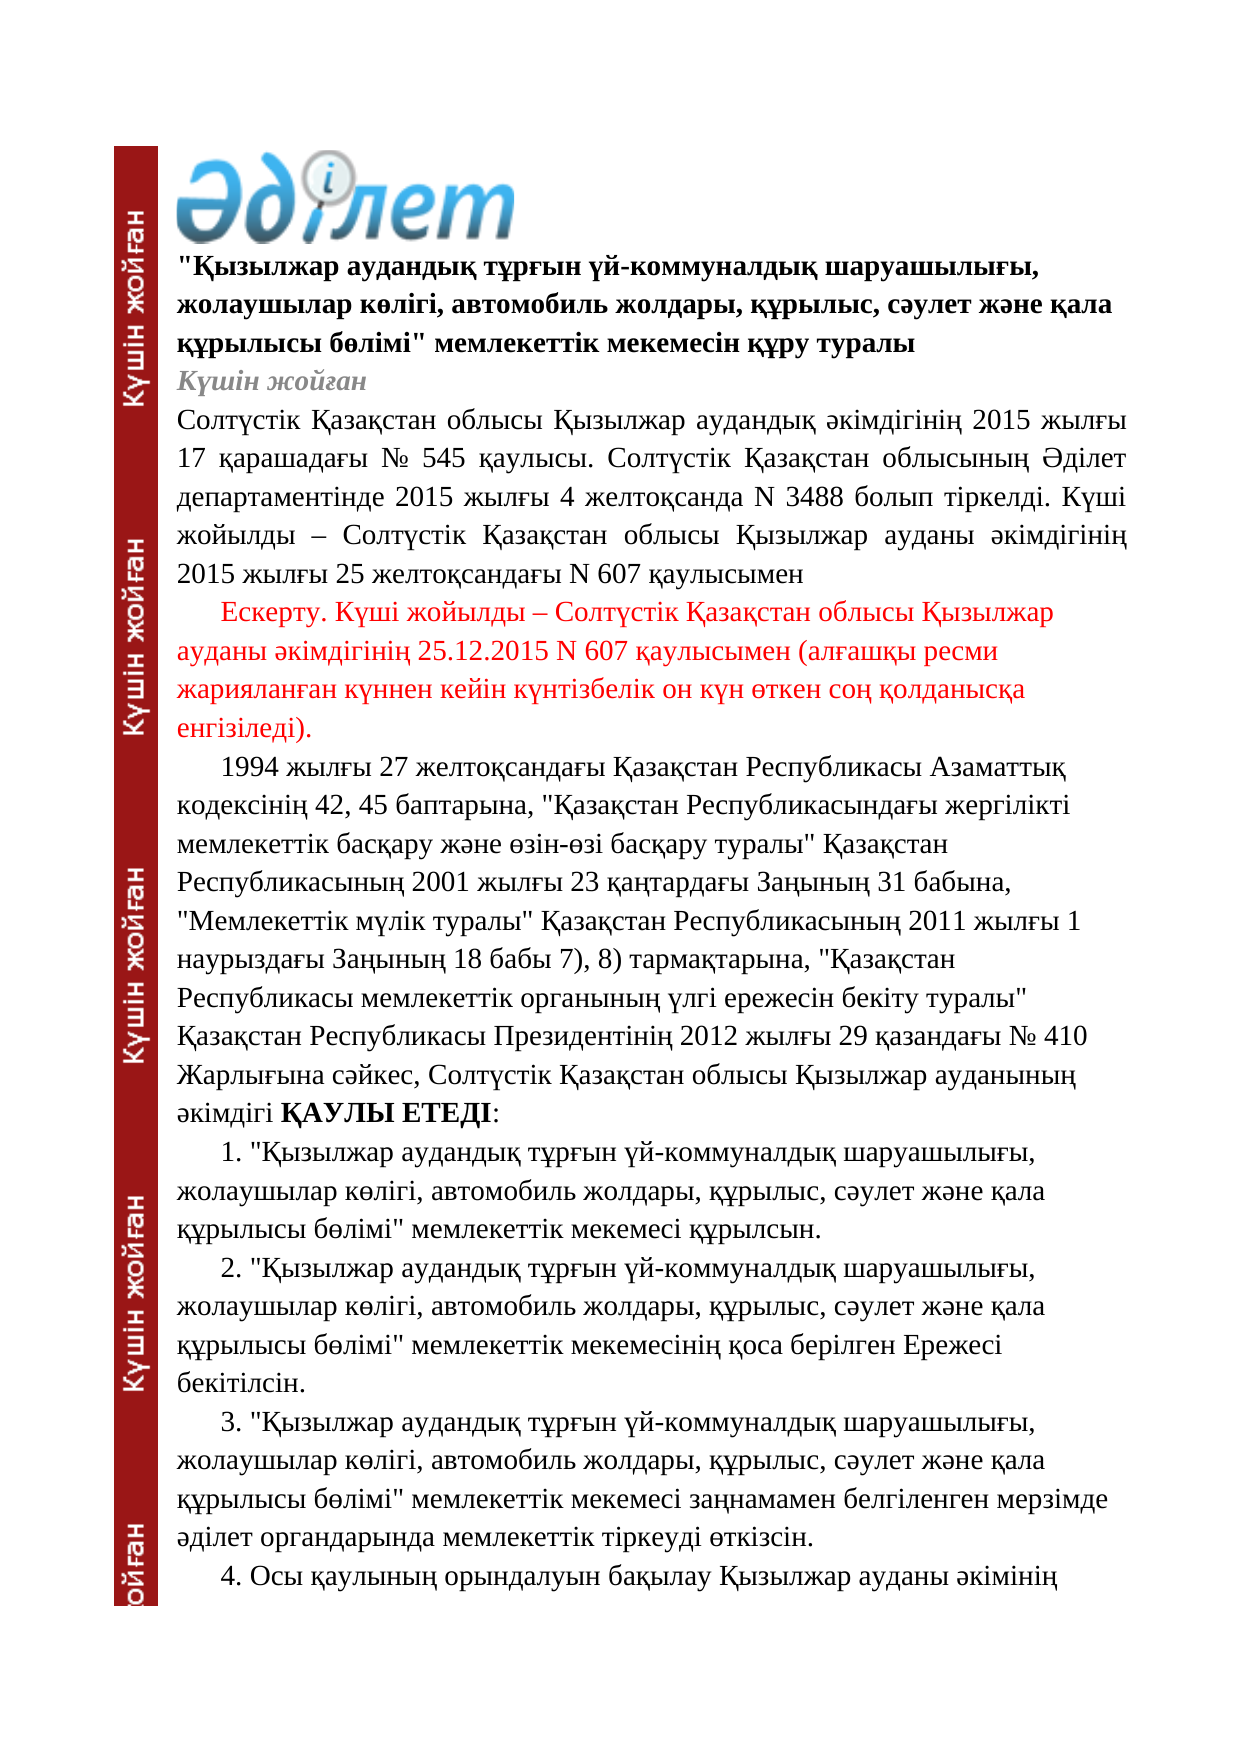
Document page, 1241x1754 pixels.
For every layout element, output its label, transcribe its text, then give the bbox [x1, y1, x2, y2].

text "Қызылжар аудандық тұрғын үй-коммуналдық шаруашылығы, жолаушылар көлігі, автомобиль жолдары, құрылыс, сәулет және қала құрылысы бөлімі" мемлекеттік мекемесін құру туралы [112, 248, 1128, 358]
picture [114, 1592, 158, 1606]
picture [176, 150, 515, 244]
picture [114, 397, 158, 402]
picture [114, 589, 158, 594]
text Солтүстік Қазақстан облысы Қызылжар аудандық әкімдігінің 2015 жылғы 17 қарашадағы № 545 қаулысы. Солтүстік Қазақстан облысының Әділет департаментінде 2015 жылғы 4 желтоқсанда N 3488 болып тіркелді. Күші жойылды – Солтүстік Қазақстан облысы Қызылжар ауданы әкімдігінің 2015 жылғы 25 желтоқсандағы N 607 қаулысымен [112, 402, 1128, 589]
picture [114, 146, 158, 248]
text Күшін жойған [112, 363, 1128, 397]
picture [114, 358, 158, 363]
